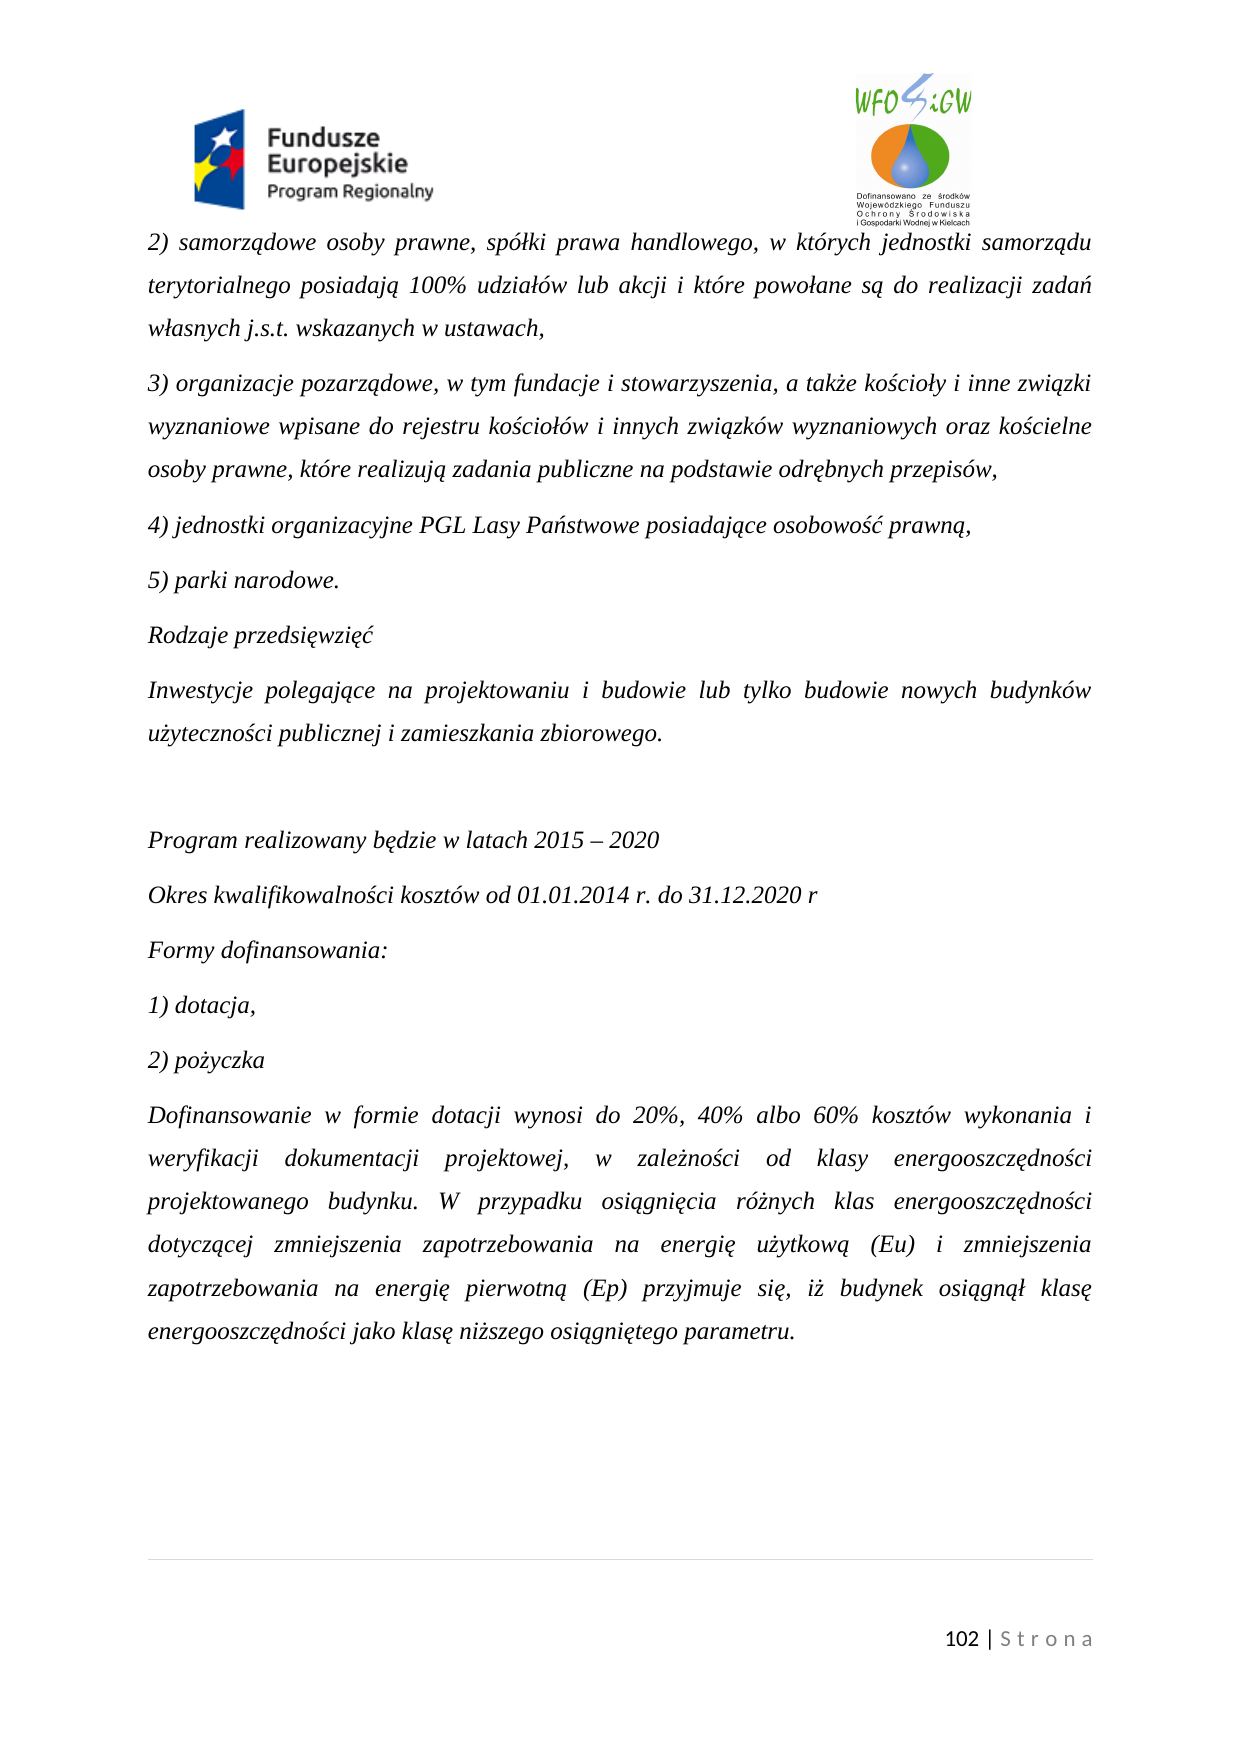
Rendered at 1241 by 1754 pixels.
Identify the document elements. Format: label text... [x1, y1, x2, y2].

text Rodzaje przedsięwzięć [148, 620, 1093, 649]
text Inwestycje polegające na projektowaniu i budowie lub tylko budowie nowych budynków użyteczności publicznej i zamieszkania zbiorowego. [148, 675, 1093, 747]
text 4) jednostki organizacyjne PGL Lasy Państwowe posiadające osobowość prawną, [148, 510, 1093, 538]
text 2) pożyczka [148, 1045, 1093, 1074]
text 5) parki narodowe. [148, 565, 1093, 593]
picture [173, 97, 463, 227]
text 2) samorządowe osoby prawne, spółki prawa handlowego, w których jednostki samorządu terytorialnego posiadają 100% udziałów lub akcji i które powołane są do realizacji zadań własnych j.s.t. wskazanych w ustawach, [148, 227, 1093, 342]
text Program realizowany będzie w latach 2015 – 2020 [148, 825, 1093, 853]
picture [855, 73, 972, 227]
text 1) dotacja, [148, 990, 1093, 1019]
text 3) organizacje pozarządowe, w tym fundacje i stowarzyszenia, a także kościoły i inne związki wyznaniowe wpisane do rejestru kościołów i innych związków wyznaniowych oraz kościelne osoby prawne, które realizują zadania publiczne na podstawie odrębnych przepisów, [148, 368, 1093, 483]
text Dofinansowanie w formie dotacji wynosi do 20%, 40% albo 60% kosztów wykonania i weryfikacji dokumentacji projektowej, w zależności od klasy energooszczędności projektowanego budynku. W przypadku osiągnięcia różnych klas energooszczędności dotyczącej zmniejszenia zapotrzebowania na energię użytkową (Eu) i zmniejszenia zapotrzebowania na energię pierwotną (Ep) przyjmuje się, iż budynek osiągnął klasę energooszczędności jako klasę niższego osiągniętego parametru. [148, 1100, 1093, 1344]
text Okres kwalifikowalności kosztów od 01.01.2014 r. do 31.12.2020 r [148, 880, 1093, 908]
text Formy dofinansowania: [148, 935, 1093, 964]
